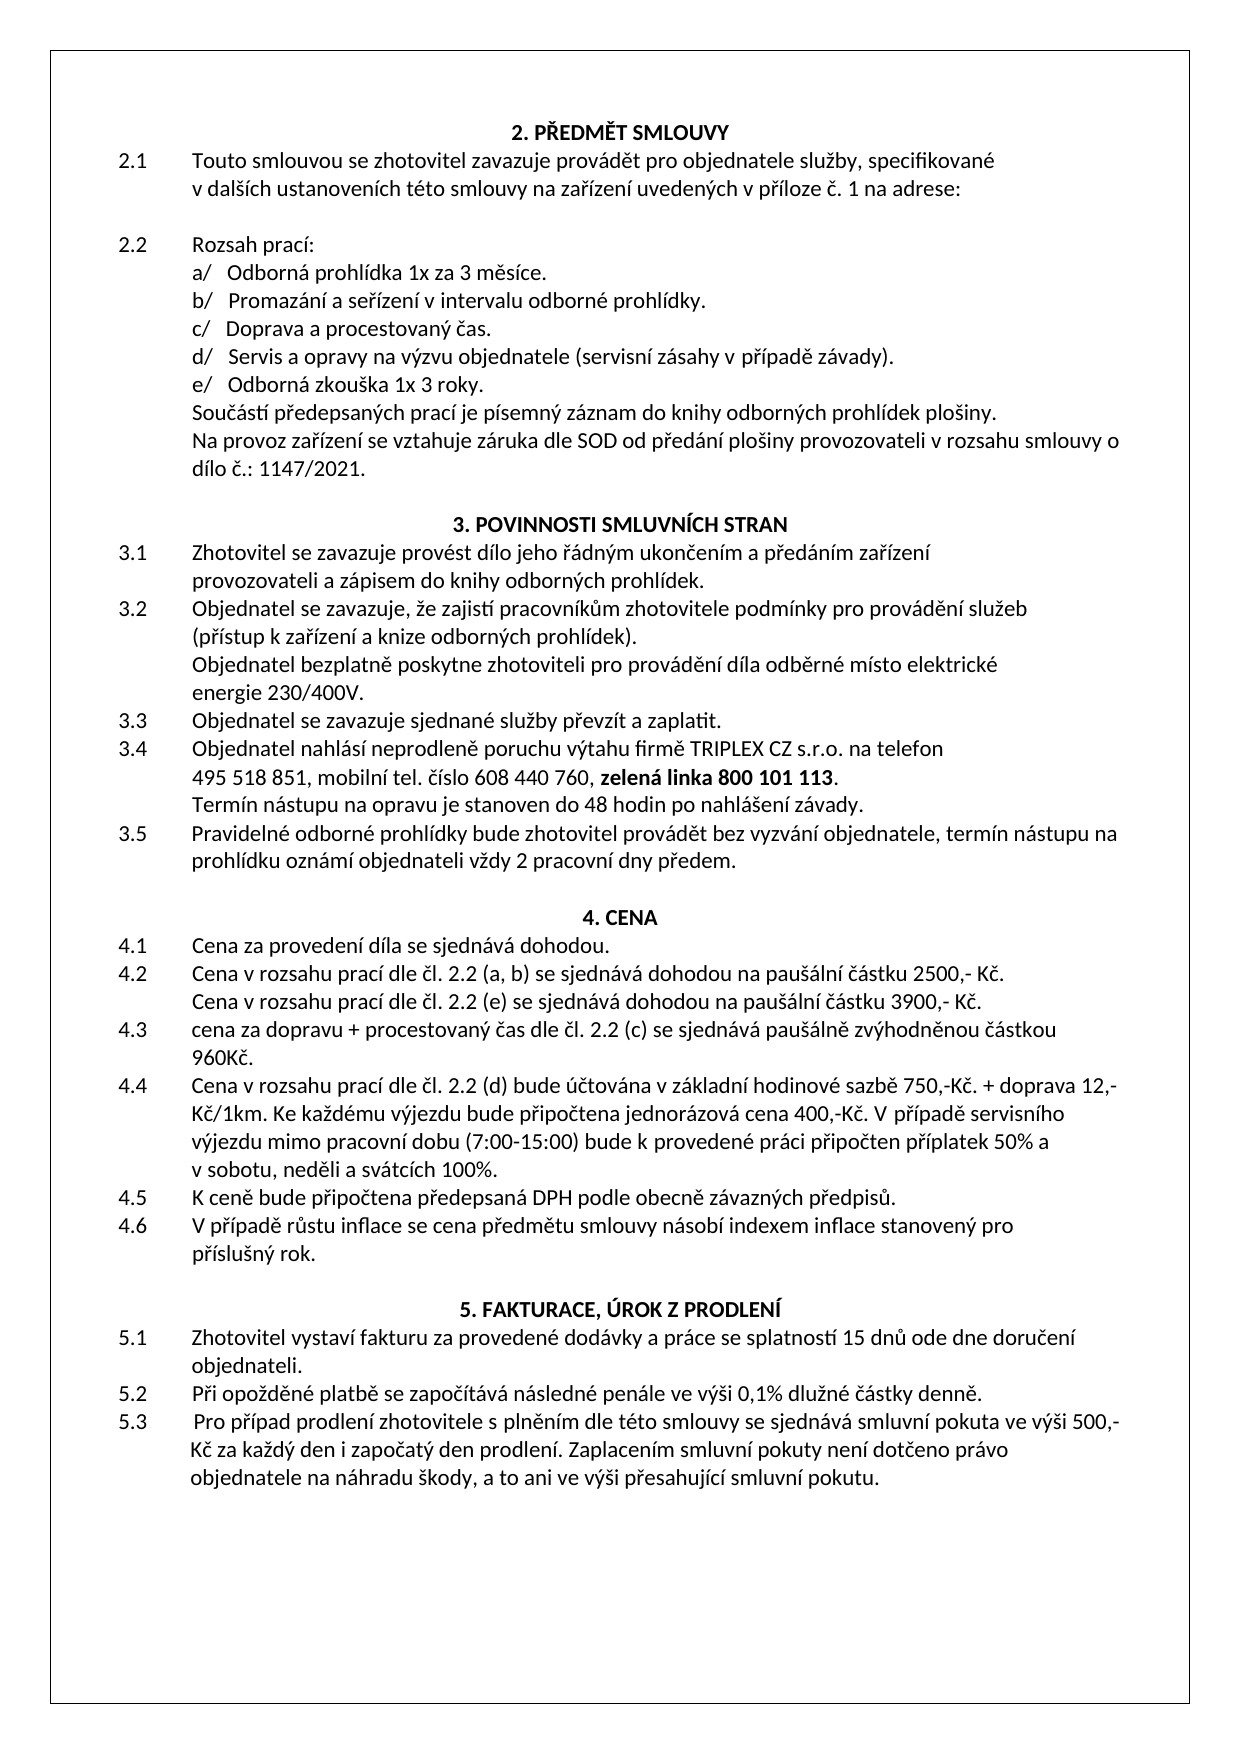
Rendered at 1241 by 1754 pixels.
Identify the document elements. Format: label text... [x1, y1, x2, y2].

text v dalších ustanoveních této smlouvy na zařízení uvedených v příloze č. 1 na adrese: [192, 174, 1122, 202]
text 4.6 V případě růstu inflace se cena předmětu smlouvy násobí indexem inflace stanovený pro příslušný rok. [118, 1211, 1122, 1267]
text b/ Promazání a seřízení v intervalu odborné prohlídky. [118, 286, 1122, 314]
text Součástí předepsaných prací je písemný záznam do knihy odborných prohlídek plošiny. [192, 398, 1122, 426]
text Na provoz zařízení se vztahuje záruka dle SOD od předání plošiny provozovateli v rozsahu smlouvy o dílo č.: 1147/2021. [192, 426, 1122, 482]
text 3. POVINNOSTI SMLUVNÍCH STRAN [118, 510, 1122, 538]
text 4.1 Cena za provedení díla se sjednává dohodou. [118, 931, 1122, 959]
text c/ Doprava a procestovaný čas. [118, 314, 1122, 342]
text e/ Odborná zkouška 1x 3 roky. [118, 370, 1122, 398]
text 5.3 Pro případ prodlení zhotovitele s plněním dle této smlouvy se sjednává smluvní pokuta ve výši 500,- [118, 1407, 1122, 1435]
text 4.2 Cena v rozsahu prací dle čl. 2.2 (a, b) se sjednává dohodou na paušální částku 2500,- Kč. [118, 959, 1122, 987]
text 3.1 Zhotovitel se zavazuje provést dílo jeho řádným ukončením a předáním zařízení provozovateli a zápisem do knihy odborných prohlídek. [118, 538, 1122, 594]
text 495 518 851, mobilní tel. číslo 608 440 760, zelená linka 800 101 113. [118, 763, 1122, 791]
text 4.5 K ceně bude připočtena předepsaná DPH podle obecně závazných předpisů. [118, 1183, 1122, 1211]
text 5.2 Při opožděné platbě se započítává následné penále ve výši 0,1% dlužné částky denně. [118, 1379, 1122, 1407]
text d/ Servis a opravy na výzvu objednatele (servisní zásahy v případě závady). [118, 342, 1122, 370]
text 4.3 cena za dopravu + procestovaný čas dle čl. 2.2 (c) se sjednává paušálně zvýhodněnou částkou 960Kč. [118, 1015, 1122, 1071]
text 4. CENA [118, 903, 1122, 931]
text 3.5 Pravidelné odborné prohlídky bude zhotovitel provádět bez vyzvání objednatele, termín nástupu na prohlídku oznámí objednateli vždy 2 pracovní dny předem. [118, 819, 1122, 875]
text 3.2 Objednatel se zavazuje, že zajistí pracovníkům zhotovitele podmínky pro provádění služeb (přístup k zařízení a knize odborných prohlídek). [118, 594, 1122, 651]
text 2.1 Touto smlouvou se zhotovitel zavazuje provádět pro objednatele služby, specifikované [118, 146, 1122, 174]
text objednatele na náhradu škody, a to ani ve výši přesahující smluvní pokutu. [118, 1463, 1122, 1491]
text 3.4 Objednatel nahlásí neprodleně poruchu výtahu firmě TRIPLEX CZ s.r.o. na telefon [118, 734, 1122, 763]
text 4.4 Cena v rozsahu prací dle čl. 2.2 (d) bude účtována v základní hodinové sazbě 750,-Kč. + doprava 12,-Kč/1km. Ke každému výjezdu bude připočtena jednorázová cena 400,-Kč. V případě servisního výjezdu mimo pracovní dobu (7:00-15:00) bude k provedené práci připočten příplatek 50% a v sobotu, neděli a svátcích 100%. [118, 1071, 1122, 1183]
text a/ Odborná prohlídka 1x za 3 měsíce. [118, 258, 1122, 286]
text 2.2 Rozsah prací: [118, 230, 1122, 258]
text Termín nástupu na opravu je stanoven do 48 hodin po nahlášení závady. [118, 791, 1122, 819]
text 2. PŘEDMĚT SMLOUVY [118, 118, 1122, 146]
text Kč za každý den i započatý den prodlení. Zaplacením smluvní pokuty není dotčeno právo [118, 1435, 1122, 1463]
text 5. FAKTURACE, ÚROK Z PRODLENÍ [118, 1295, 1122, 1323]
text Objednatel bezplatně poskytne zhotoviteli pro provádění díla odběrné místo elektrické energie 230/400V. [118, 651, 1122, 707]
text 5.1 Zhotovitel vystaví fakturu za provedené dodávky a práce se splatností 15 dnů ode dne doručení objednateli. [118, 1323, 1122, 1379]
text Cena v rozsahu prací dle čl. 2.2 (e) se sjednává dohodou na paušální částku 3900,- Kč. [118, 987, 1122, 1015]
text 3.3 Objednatel se zavazuje sjednané služby převzít a zaplatit. [118, 707, 1122, 734]
